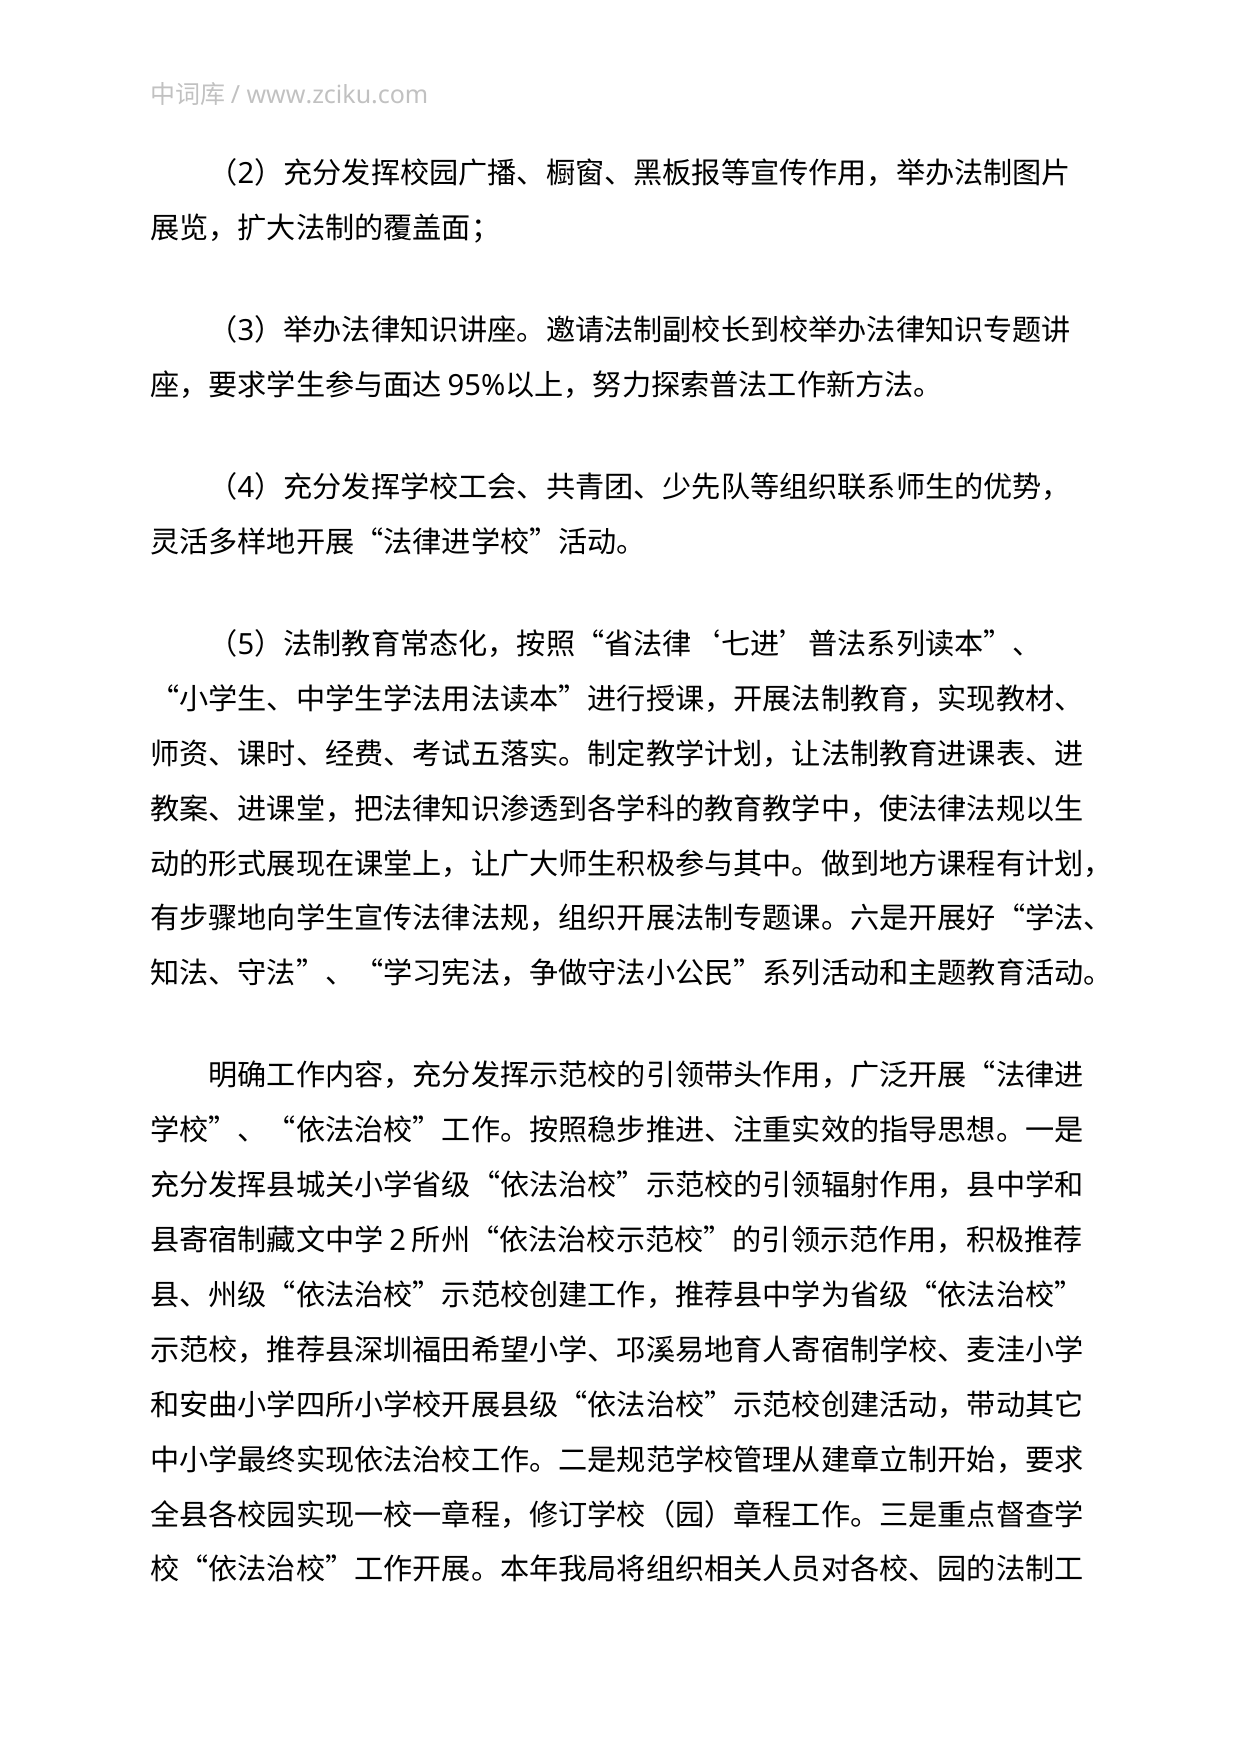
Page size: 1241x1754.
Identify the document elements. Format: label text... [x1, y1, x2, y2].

text （4）充分发挥学校工会、共青团、少先队等组织联系师生的优势，灵活多样地开展“法律进学校”活动。 [150, 464, 1090, 561]
text （2）充分发挥校园广播、橱窗、黑板报等宣传作用，举办法制图片展览，扩大法制的覆盖面； [150, 150, 1090, 247]
text （5）法制教育常态化，按照“省法律‘七进’普法系列读本”、“小学生、中学生学法用法读本”进行授课，开展法制教育，实现教材、师资、课时、经费、考试五落实。制定教学计划，让法制教育进课表、进教案、进课堂，把法律知识渗透到各学科的教育教学中，使法律法规以生动的形式展现在课堂上，让广大师生积极参与其中。做到地方课程有计划，有步骤地向学生宣传法律法规，组织开展法制专题课。六是开展好“学法、知法、守法”、“学习宪法，争做守法小公民”系列活动和主题教育活动。 [150, 621, 1090, 992]
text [150, 1052, 1090, 1588]
text （3）举办法律知识讲座。邀请法制副校长到校举办法律知识专题讲座，要求学生参与面达95%以上，努力探索普法工作新方法。 [150, 307, 1090, 404]
